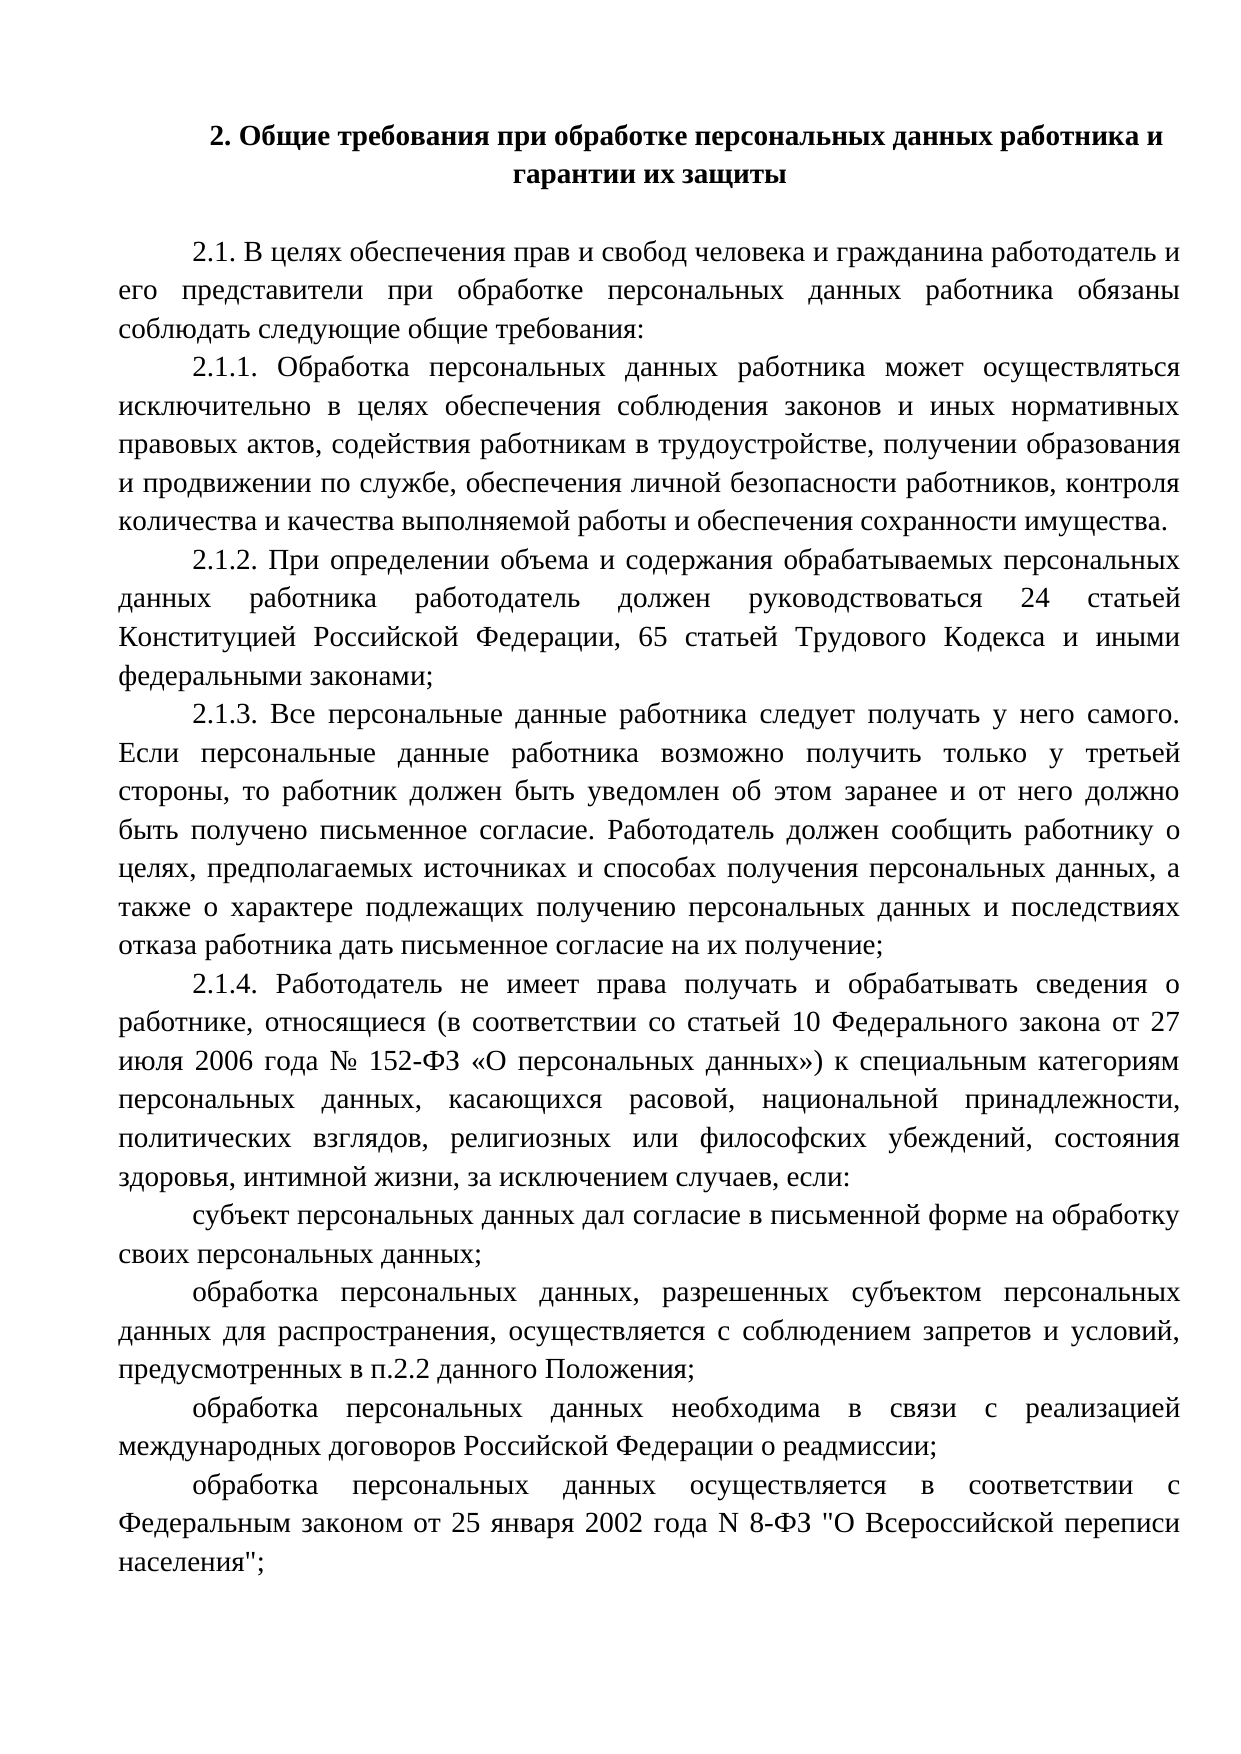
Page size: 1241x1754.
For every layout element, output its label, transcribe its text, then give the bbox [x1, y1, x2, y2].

text обработка персональных данных осуществляется в соответствии с Федеральным законом от 25 января 2002 года N 8-ФЗ "О Всероссийской переписи населения"; [118, 1467, 1181, 1578]
text 2.1. В целях обеспечения прав и свобод человека и гражданина работодатель и его представители при обработке персональных данных работника обязаны соблюдать следующие общие требования: [118, 234, 1181, 344]
text субъект персональных данных дал согласие в письменной форме на обработку своих персональных данных; [118, 1197, 1181, 1269]
text обработка персональных данных, разрешенных субъектом персональных данных для распространения, осуществляется с соблюдением запретов и условий, предусмотренных в п.2.2 данного Положения; [118, 1274, 1181, 1385]
text 2.1.4. Работодатель не имеет права получать и обрабатывать сведения о работнике, относящиеся (в соответствии со статьей 10 Федерального закона от 27 июля 2006 года № 152-ФЗ «О персональных данных») к специальным категориям персональных данных, касающихся расовой, национальной принадлежности, политических взглядов, религиозных или философских убеждений, состояния здоровья, интимной жизни, за исключением случаев, если: [118, 966, 1181, 1192]
text 2.1.2. При определении объема и содержания обрабатываемых персональных данных работника работодатель должен руководствоваться 24 статьей Конституцией Российской Федерации, 65 статьей Трудового Кодекса и иными федеральными законами; [118, 542, 1181, 691]
text 2.1.1. Обработка персональных данных работника может осуществляться исключительно в целях обеспечения соблюдения законов и иных нормативных правовых актов, содействия работникам в трудоустройстве, получении образования и продвижении по службе, обеспечения личной безопасности работников, контроля количества и качества выполняемой работы и обеспечения сохранности имущества. [118, 349, 1181, 537]
text обработка персональных данных необходима в связи с реализацией международных договоров Российской Федерации о реадмиссии; [118, 1390, 1181, 1462]
text 2. Общие требования при обработке персональных данных работника и гарантии их защиты [118, 118, 1181, 190]
text 2.1.3. Все персональные данные работника следует получать у него самого. Если персональные данные работника возможно получить только у третьей стороны, то работник должен быть уведомлен об этом заранее и от него должно быть получено письменное согласие. Работодатель должен сообщить работнику о целях, предполагаемых источниках и способах получения персональных данных, а также о характере подлежащих получению персональных данных и последствиях отказа работника дать письменное согласие на их получение; [118, 696, 1181, 961]
